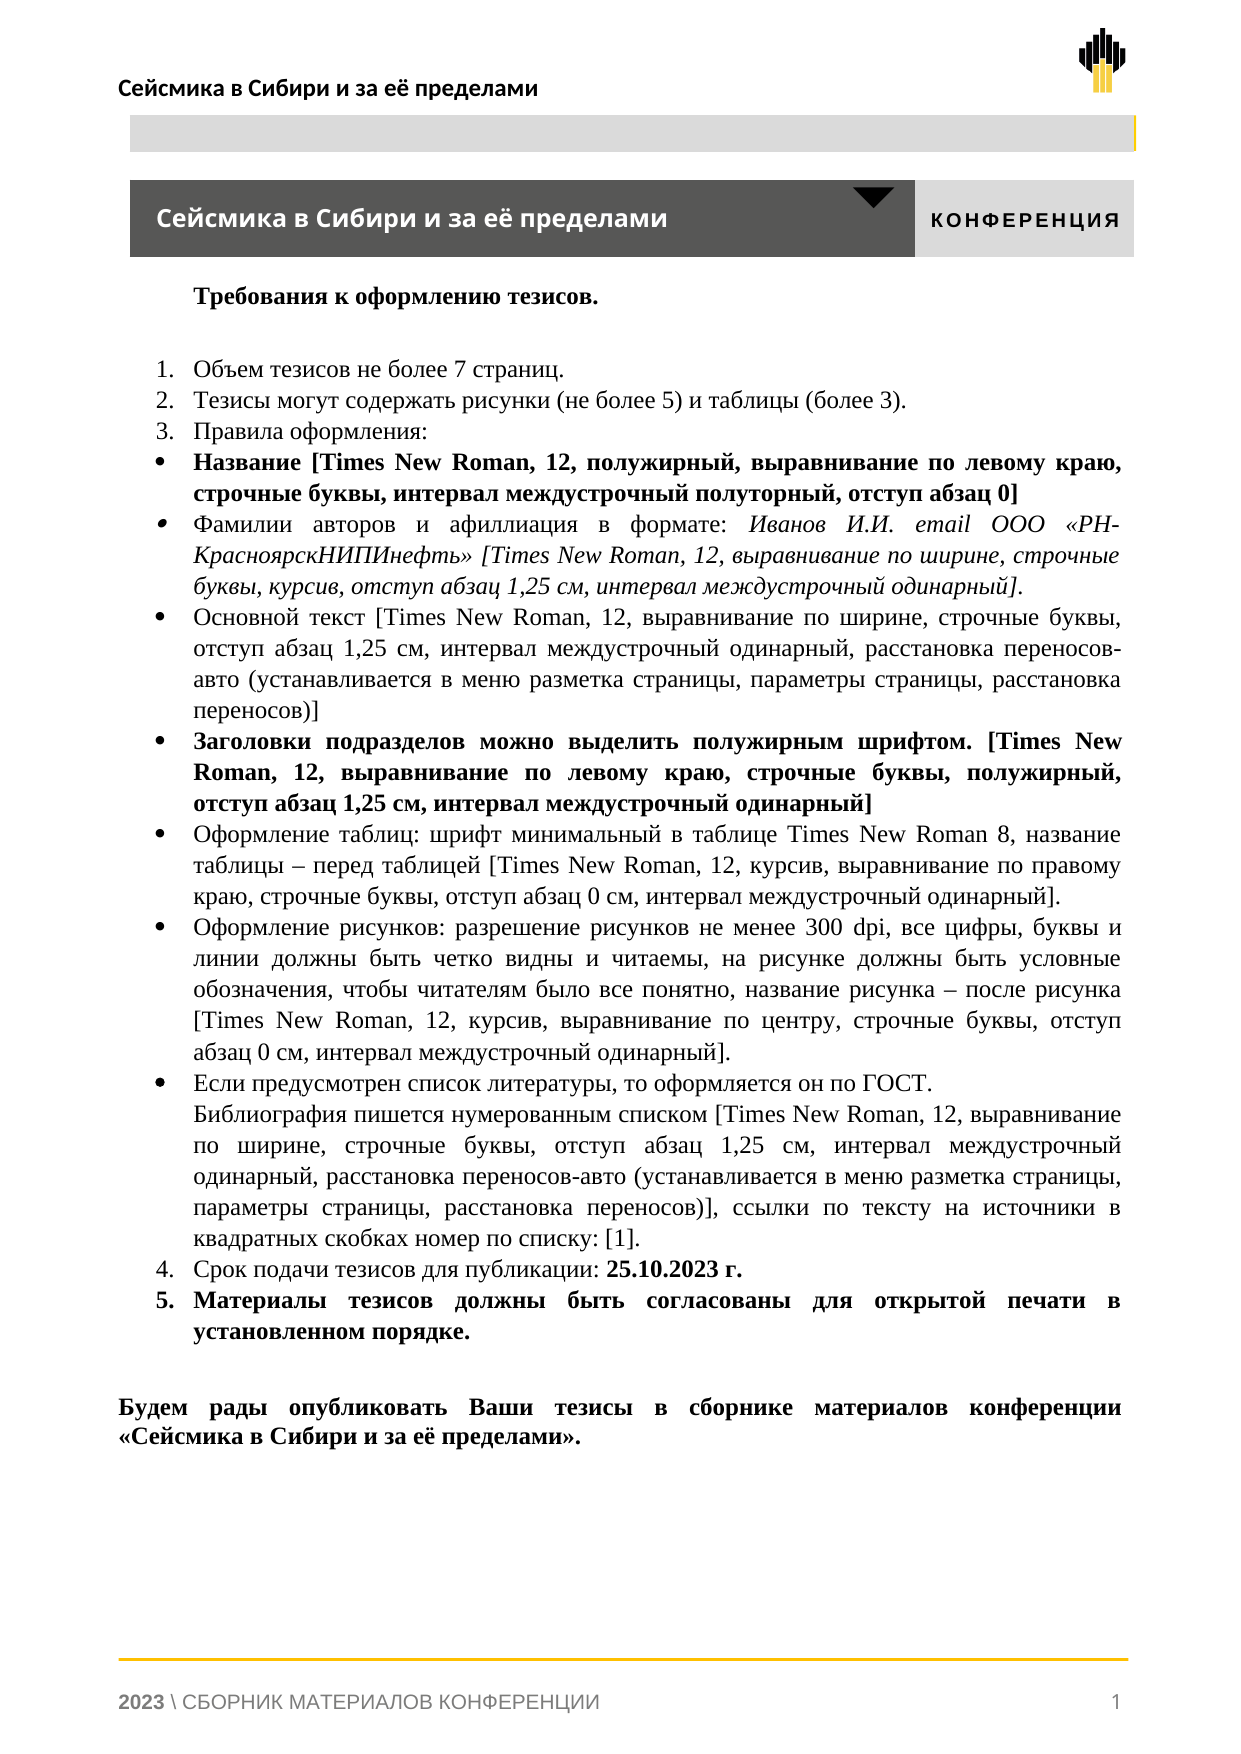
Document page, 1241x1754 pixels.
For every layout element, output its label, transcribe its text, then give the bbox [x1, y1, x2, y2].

list Тезисы могут содержать рисунки (не более 5) и таблицы (более 3). [156, 385, 1122, 413]
list Объем тезисов не более 7 страниц. [156, 354, 1122, 382]
table_header [828, 180, 915, 256]
table_header Сейсмика в Сибири и за её пределами [131, 181, 827, 256]
list Библиография пишется нумерованным списком [Times New Roman, 12, выравнивание по ширине, строчные буквы, отступ абзац 1,25 см, интервал междустрочный одинарный, расстановка переносов-авто (устанавливается в меню разметка страницы, параметры страницы, расстановка переносов)], ссылки по тексту на источники в квадратных скобках номер по списку: [1]. [193, 1099, 1122, 1252]
list Основной текст [Times New Roman, 12, выравнивание по ширине, строчные буквы, отступ абзац 1,25 см, интервал междустрочный одинарный, расстановка переносов-авто (устанавливается в меню разметка страницы, параметры страницы, расстановка переносов)] [156, 602, 1122, 724]
list Если предусмотрен список литературы, то оформляется он по ГОСТ. [156, 1068, 1122, 1096]
list Оформление таблиц: шрифт минимальный в таблице Times New Roman 8, название таблицы – перед таблицей [Times New Roman, 12, курсив, выравнивание по правому краю, строчные буквы, отступ абзац 0 см, интервал междустрочный одинарный]. [156, 819, 1122, 910]
list Материалы тезисов должны быть согласованы для открытой печати в установленном порядке. [156, 1285, 1122, 1345]
list Срок подачи тезисов для публикации: 25.10.2023 г. [156, 1254, 1122, 1283]
list Название [Times New Roman, 12, полужирный, выравнивание по левому краю, строчные буквы, интервал междустрочный полуторный, отступ абзац 0] [156, 447, 1122, 507]
picture [1077, 27, 1126, 93]
list Заголовки подразделов можно выделить полужирным шрифтом. [Times New Roman, 12, выравнивание по левому краю, строчные буквы, полужирный, отступ абзац 1,25 см, интервал междустрочный одинарный] [156, 726, 1122, 817]
table_header конференция [916, 180, 1133, 256]
list Фамилии авторов и афиллиация в формате: Иванов И.И. email ООО «РН-КрасноярскНИПИнефть» [Times New Roman, 12, выравнивание по ширине, строчные буквы, курсив, отступ абзац 1,25 см, интервал междустрочный одинарный]. [156, 509, 1122, 600]
list Оформление рисунков: разрешение рисунков не менее 300 dpi, все цифры, буквы и линии должны быть четко видны и читаемы, на рисунке должны быть условные обозначения, чтобы читателям было все понятно, название рисунка – после рисунка [Times New Roman, 12, курсив, выравнивание по центру, строчные буквы, отступ абзац 0 см, интервал междустрочный одинарный]. [156, 912, 1122, 1065]
list Правила оформления: [156, 416, 1122, 444]
subtitle Будем рады опубликовать Ваши тезисы в сборнике материалов конференции «Сейсмика в Сибири и за её пределами». [118, 1392, 1122, 1450]
subtitle Требования к оформлению тезисов. [193, 281, 1122, 310]
